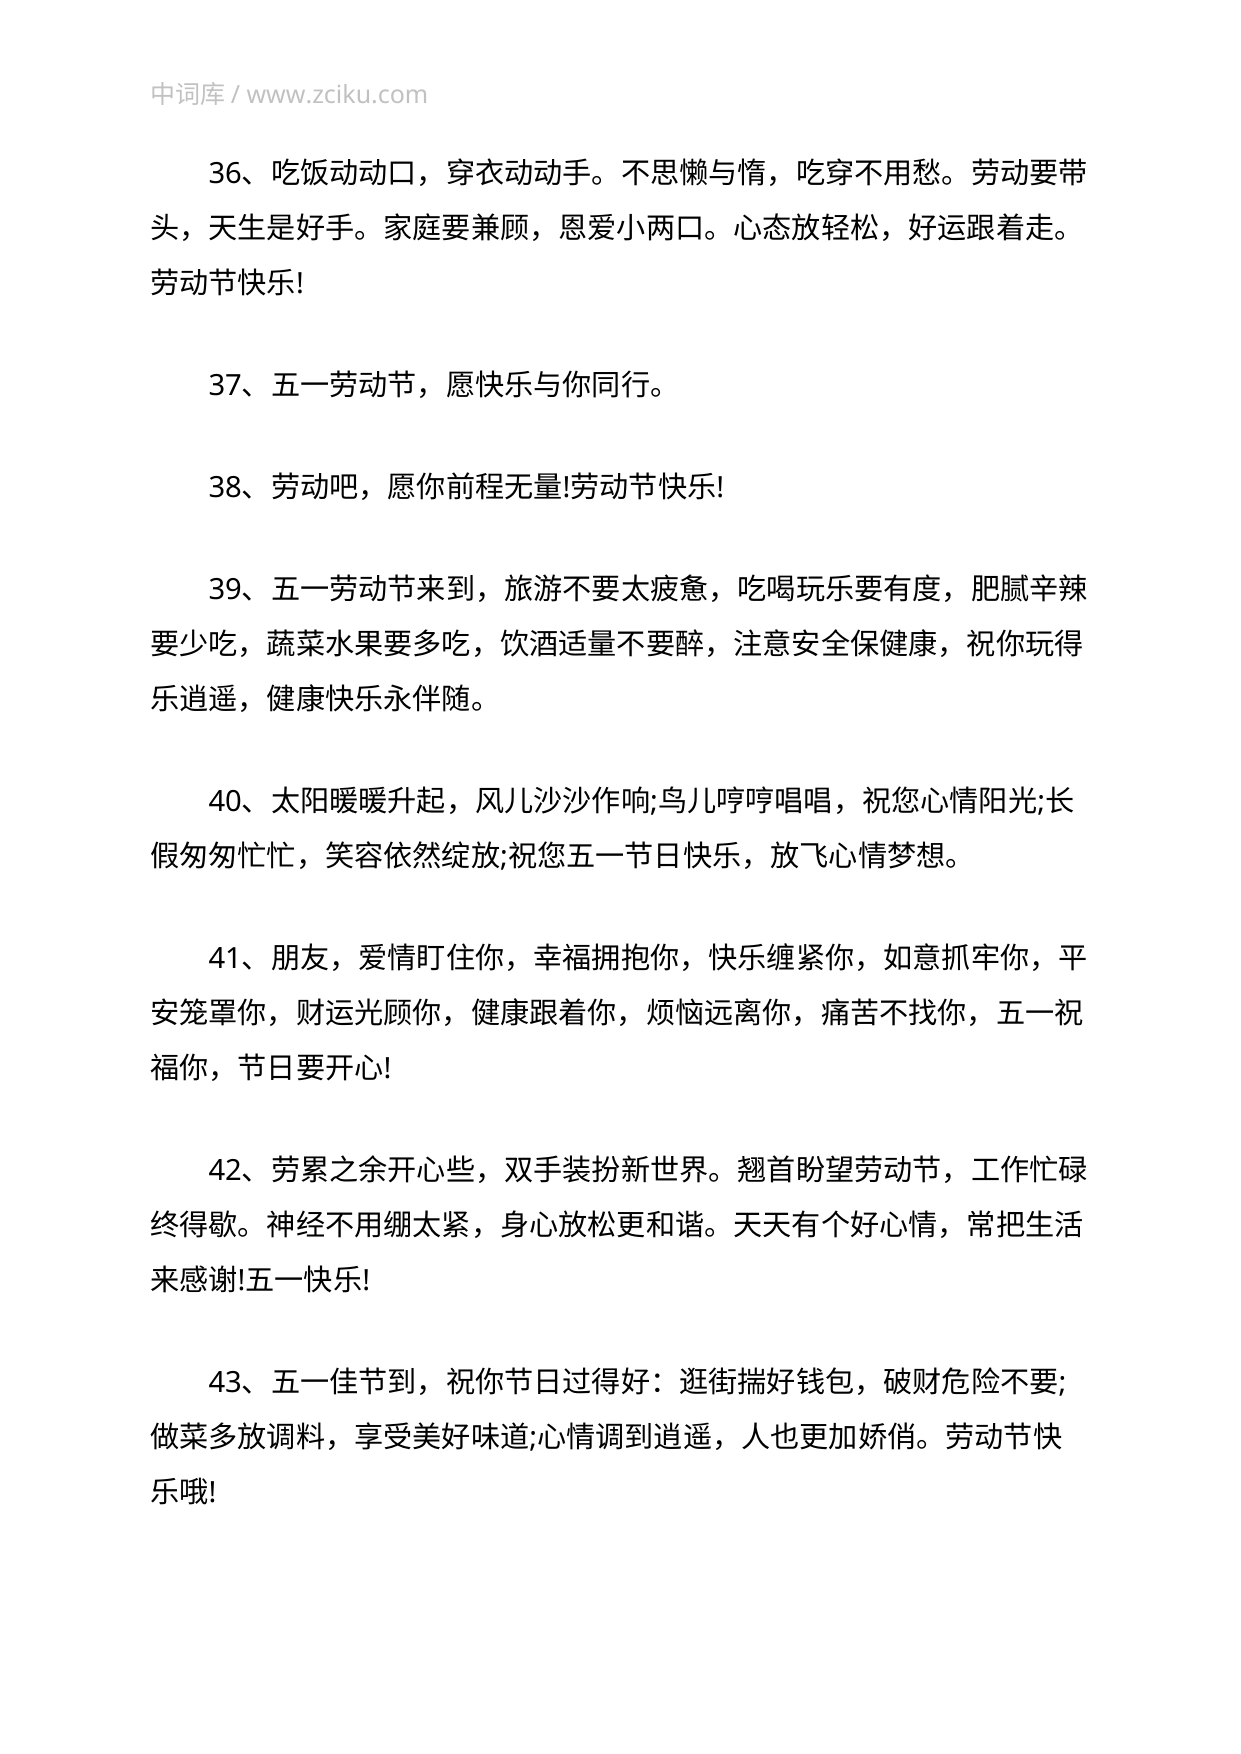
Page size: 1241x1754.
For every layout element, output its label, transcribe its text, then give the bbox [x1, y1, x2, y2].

text 37、五一劳动节，愿快乐与你同行。 [150, 362, 1090, 404]
text 36、吃饭动动口，穿衣动动手。不思懒与惰，吃穿不用愁。劳动要带头，天生是好手。家庭要兼顾，恩爱小两口。心态放轻松，好运跟着走。劳动节快乐! [150, 150, 1090, 302]
text 41、朋友，爱情盯住你，幸福拥抱你，快乐缠紧你，如意抓牢你，平安笼罩你，财运光顾你，健康跟着你，烦恼远离你，痛苦不找你，五一祝福你，节日要开心! [150, 934, 1090, 1087]
text 43、五一佳节到，祝你节日过得好：逛街揣好钱包，破财危险不要;做菜多放调料，享受美好味道;心情调到逍遥，人也更加娇俏。劳动节快乐哦! [150, 1358, 1090, 1511]
text 39、五一劳动节来到，旅游不要太疲惫，吃喝玩乐要有度，肥腻辛辣要少吃，蔬菜水果要多吃，饮酒适量不要醉，注意安全保健康，祝你玩得乐逍遥，健康快乐永伴随。 [150, 566, 1090, 718]
text 42、劳累之余开心些，双手装扮新世界。翘首盼望劳动节，工作忙碌终得歇。神经不用绷太紧，身心放松更和谐。天天有个好心情，常把生活来感谢!五一快乐! [150, 1146, 1090, 1299]
text 38、劳动吧，愿你前程无量!劳动节快乐! [150, 464, 1090, 506]
text 40、太阳暖暖升起，风儿沙沙作响;鸟儿哼哼唱唱，祝您心情阳光;长假匆匆忙忙，笑容依然绽放;祝您五一节日快乐，放飞心情梦想。 [150, 777, 1090, 875]
